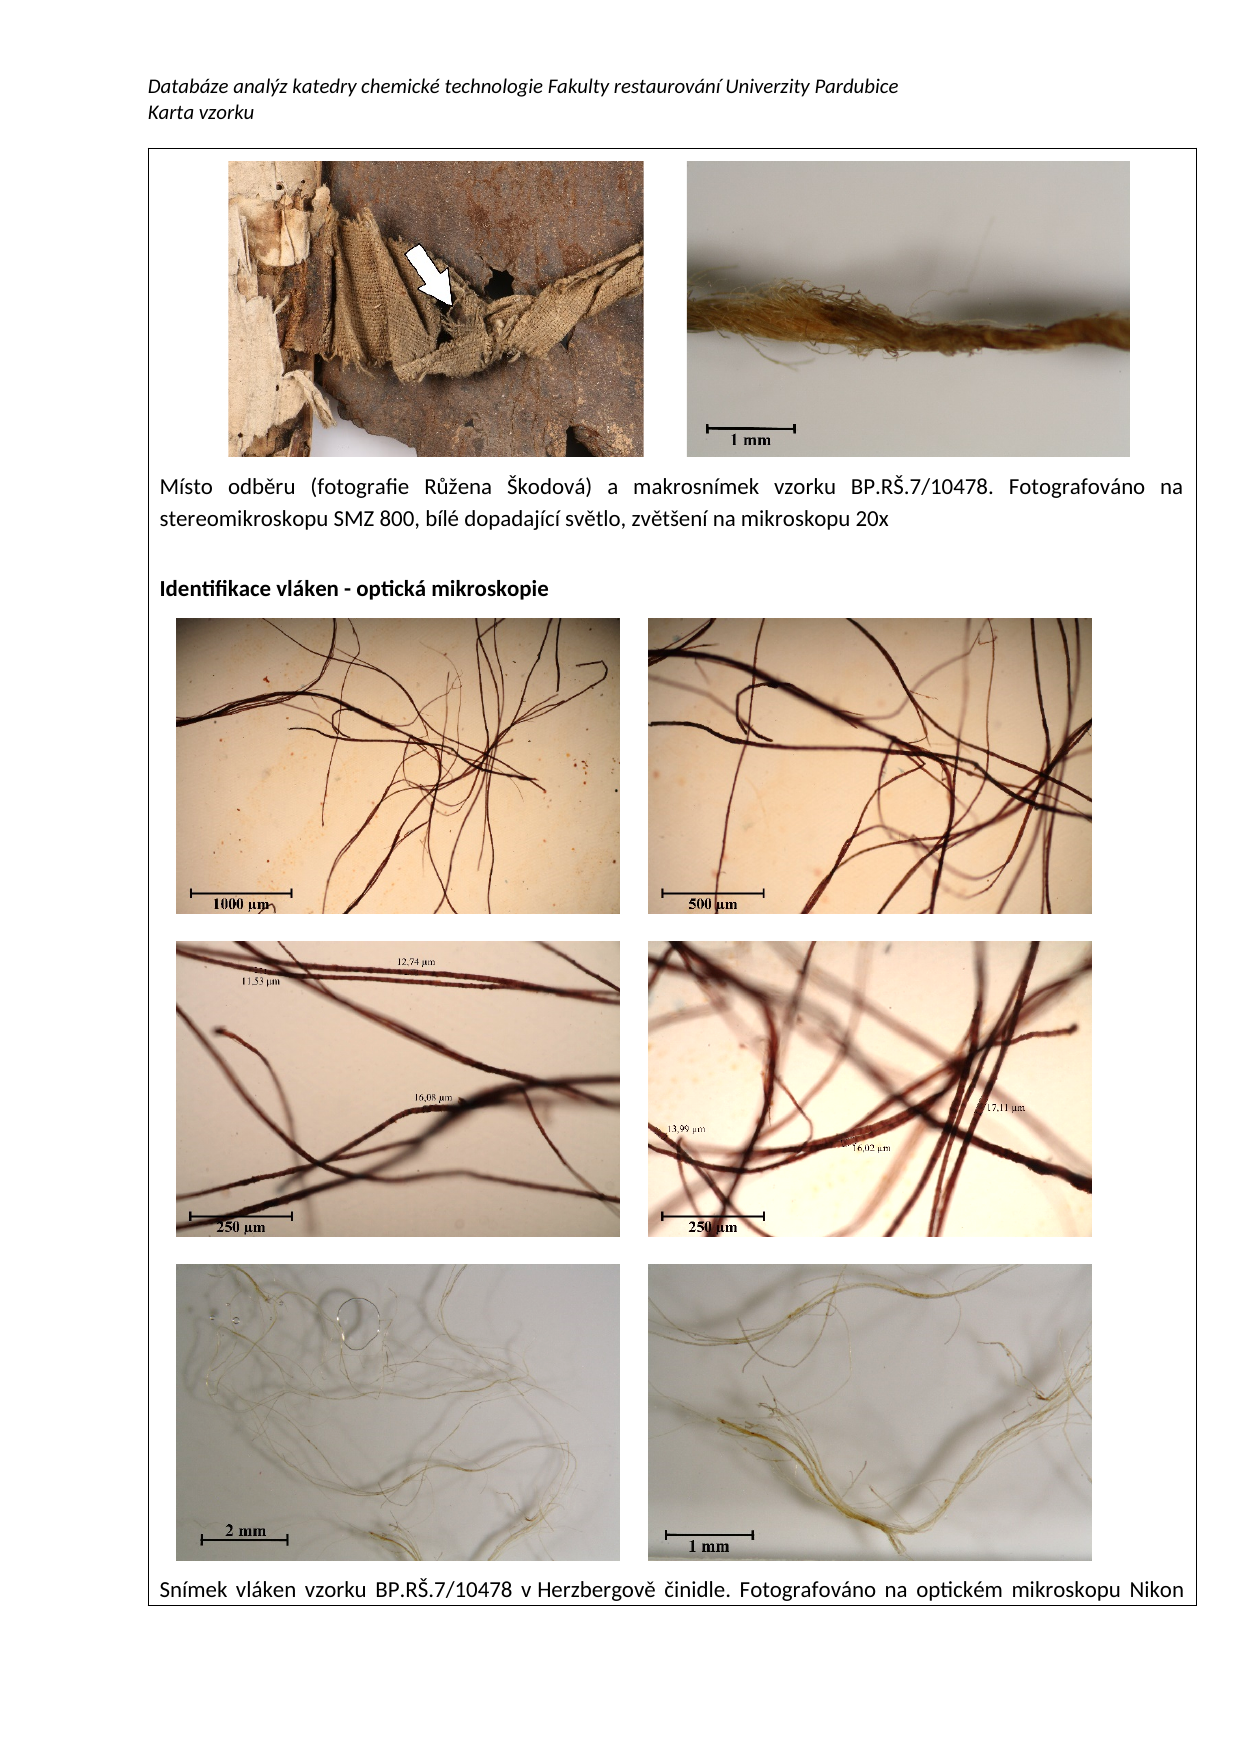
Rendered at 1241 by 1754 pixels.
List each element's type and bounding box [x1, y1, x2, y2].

picture [176, 1264, 620, 1561]
picture [176, 618, 620, 914]
picture [648, 941, 1092, 1237]
picture [686, 161, 1130, 457]
table_cell [149, 149, 1196, 1605]
picture [228, 161, 644, 457]
picture [176, 941, 620, 1237]
picture [648, 1264, 1092, 1561]
picture [648, 618, 1092, 914]
